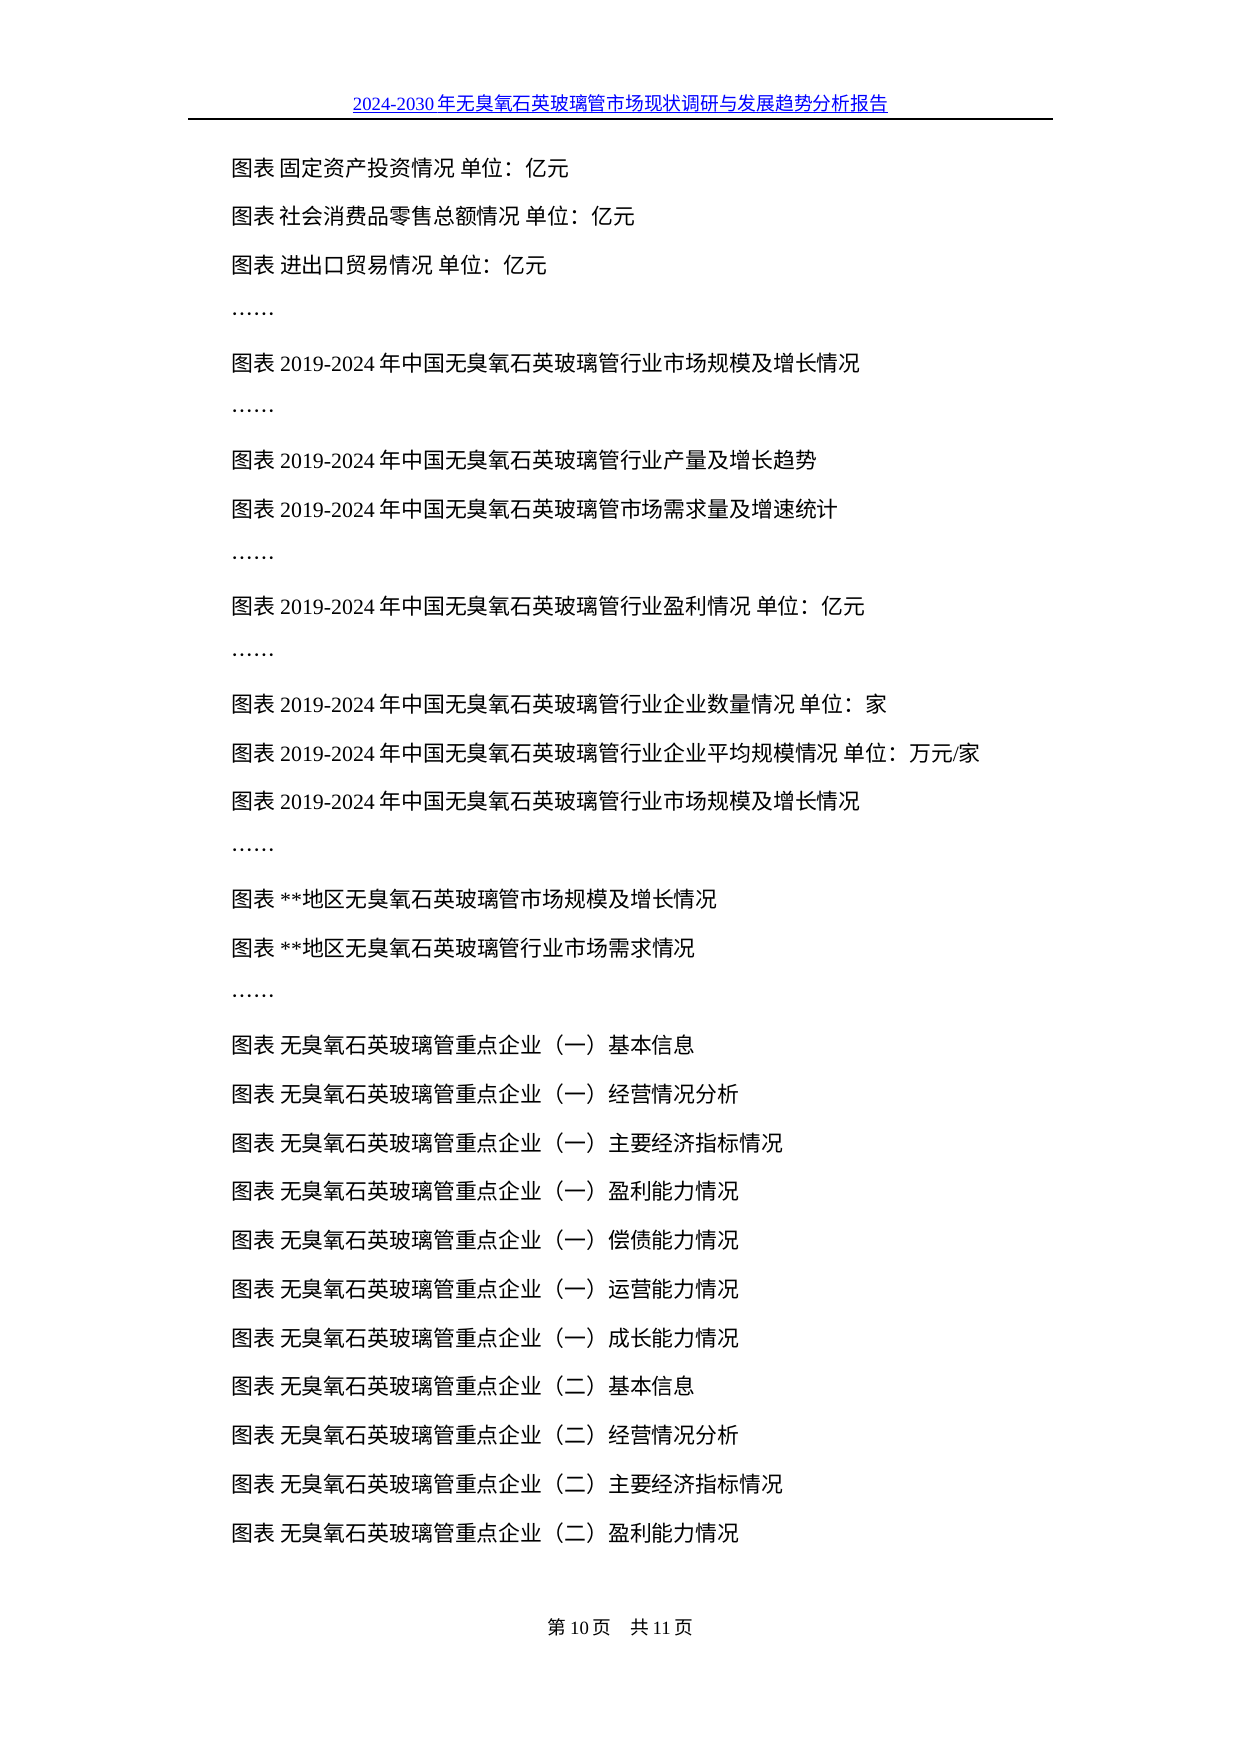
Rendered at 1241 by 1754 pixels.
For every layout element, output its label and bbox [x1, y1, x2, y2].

text [187, 150, 1053, 1548]
